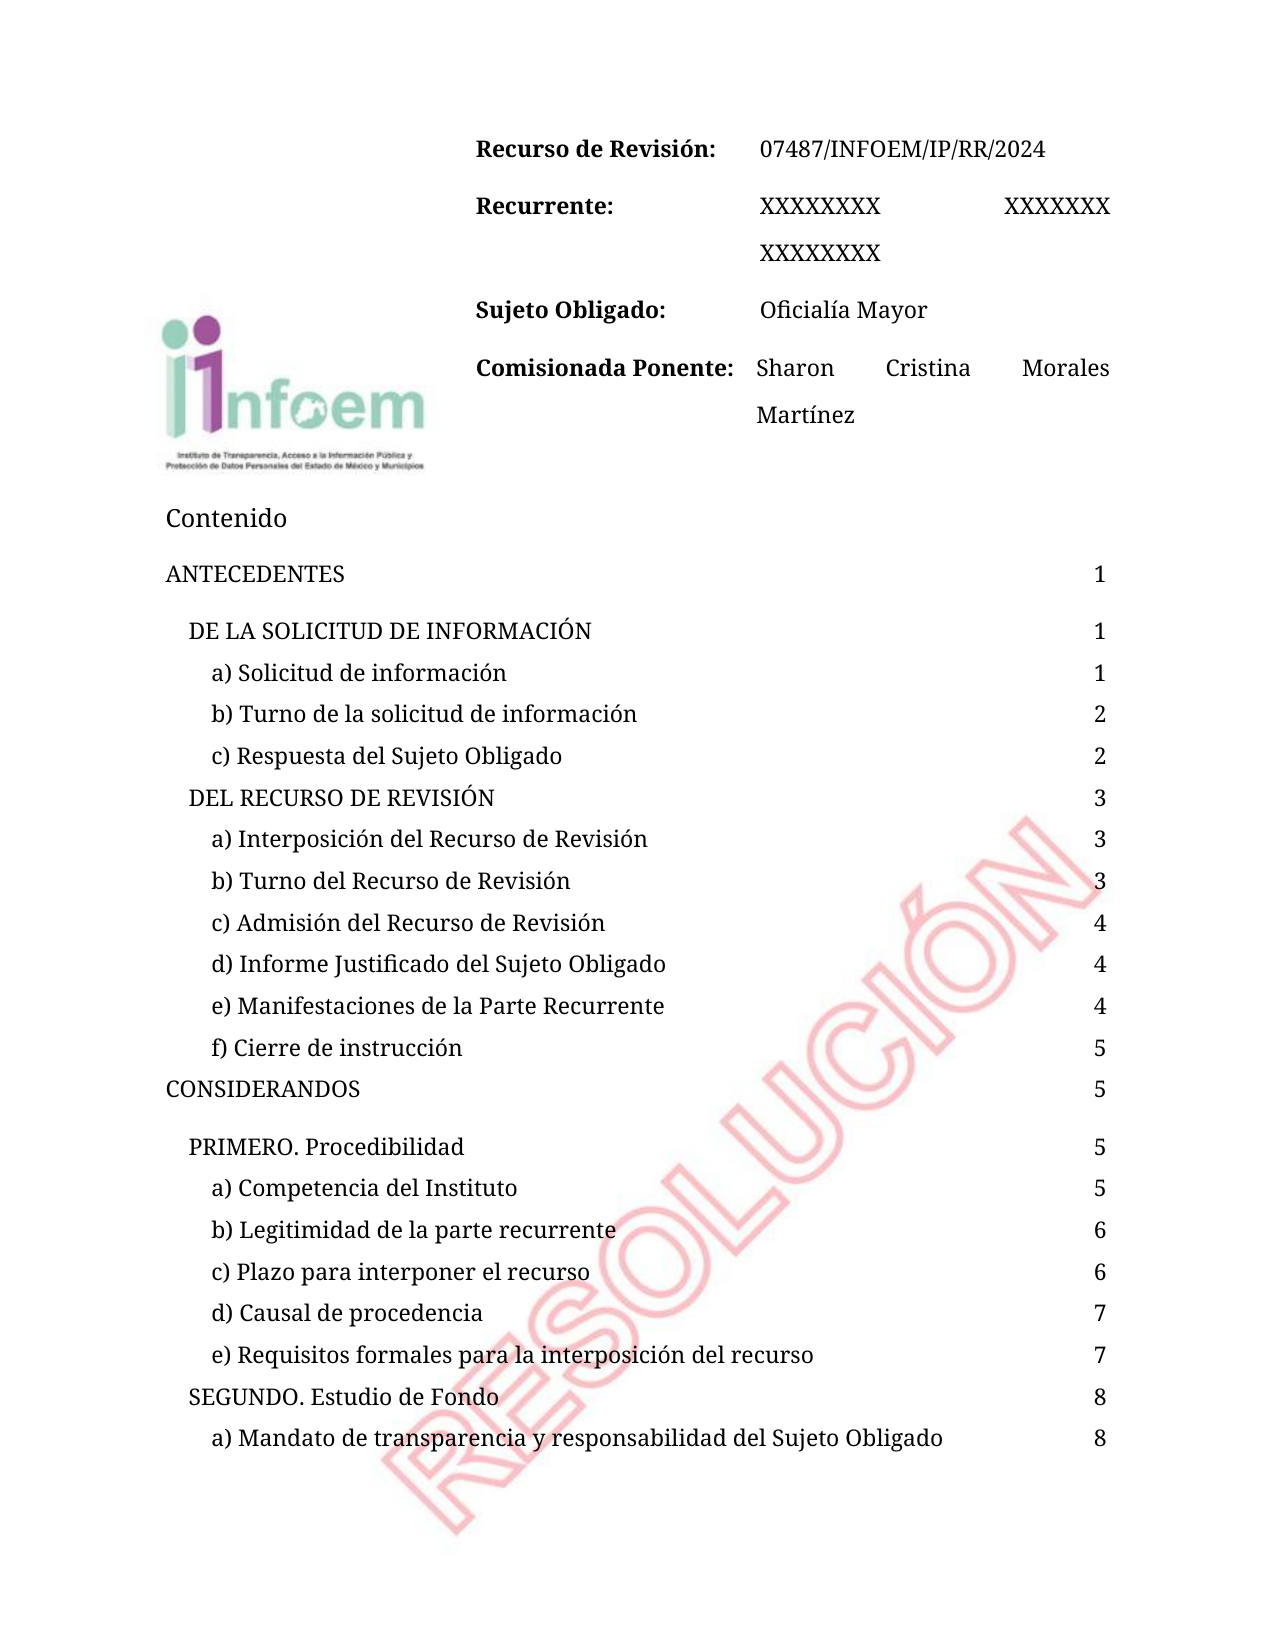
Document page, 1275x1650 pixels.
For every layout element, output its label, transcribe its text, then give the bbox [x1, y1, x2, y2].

text Contenido [165, 501, 1107, 535]
picture [814, 250, 826, 260]
picture [32, 250, 1275, 1650]
picture [768, 250, 780, 260]
picture [844, 250, 856, 260]
picture [829, 250, 841, 260]
picture [859, 250, 871, 260]
picture [783, 250, 795, 260]
